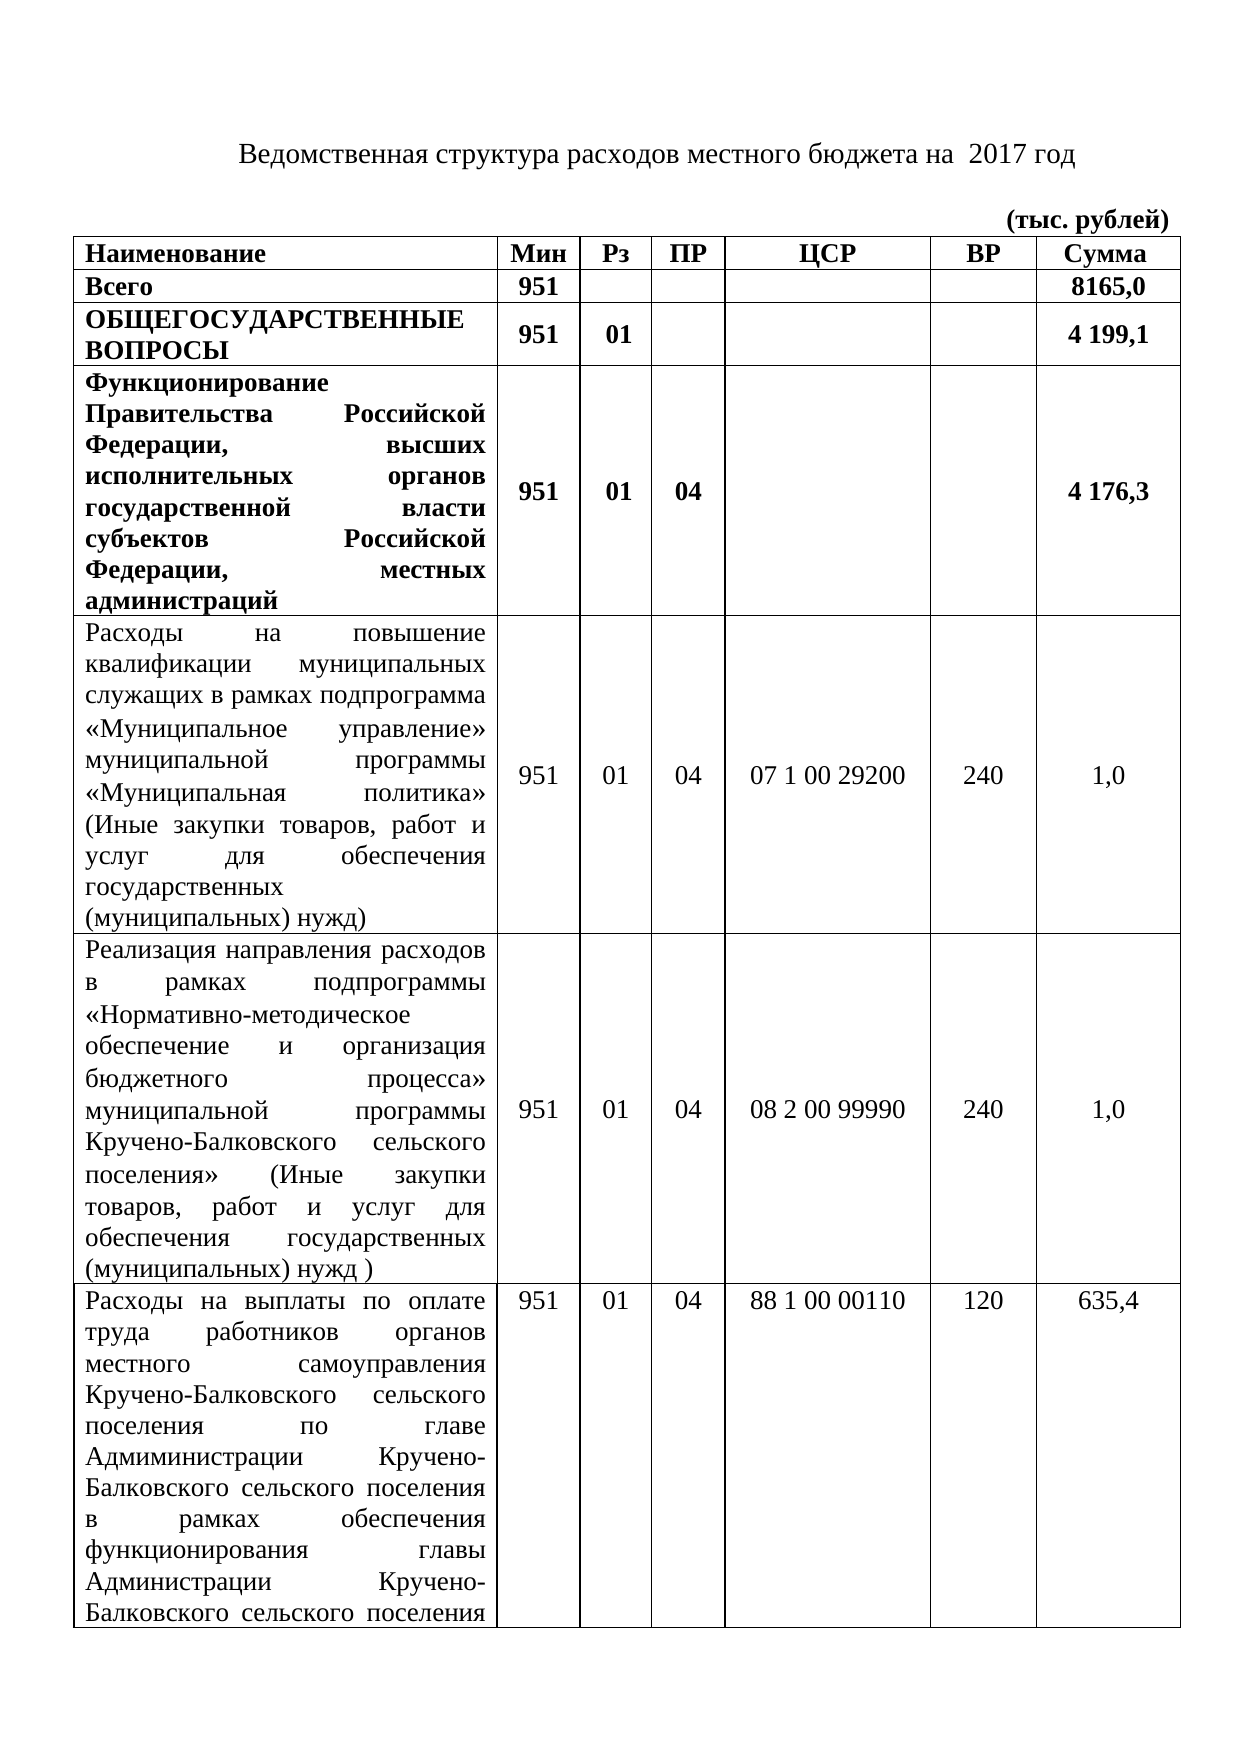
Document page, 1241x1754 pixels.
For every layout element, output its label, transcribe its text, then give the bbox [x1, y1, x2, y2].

table_cell 240 [931, 616, 1036, 932]
table_cell Расходы на повышение квалификации муниципальных служащих в рамках подпрограмма «Муниципальное управление» муниципальной программы «Муниципальная политика» (Иные закупки товаров, работ и услуг для обеспечения государственных (муниципальных) нужд) [74, 616, 497, 932]
table_cell [581, 270, 651, 302]
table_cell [75, 1284, 496, 1627]
table_cell 01 [581, 1284, 651, 1627]
table_cell [726, 303, 930, 365]
table_cell 01 [581, 616, 651, 932]
table_cell [931, 366, 1036, 615]
table_cell 07 1 00 29200 [726, 616, 930, 932]
table_cell [726, 270, 930, 302]
table_cell [931, 303, 1036, 365]
table_cell 120 [931, 1284, 1036, 1627]
table_cell Всего [74, 270, 497, 302]
table_cell Функционирование Правительства Российской Федерации, высших исполнительных органов государственной власти субъектов Российской Федерации, местных администраций [74, 366, 497, 615]
table_cell ЦСР [726, 237, 930, 269]
table_cell 951 [498, 366, 579, 615]
table_cell 04 [652, 366, 724, 615]
table_cell [726, 366, 930, 615]
table_cell 88 1 00 00110 [726, 1284, 930, 1627]
table_cell Реализация направления расходов в рамках подпрограммы «Нормативно-методическое обеспечение и организация бюджетного процесса» муниципальной программы Кручено-Балковского сельского поселения» (Иные закупки товаров, работ и услуг для обеспечения государственных (муниципальных) нужд ) [74, 934, 497, 1283]
table_cell 951 [498, 934, 579, 1283]
table_cell 01 [581, 934, 651, 1283]
table_cell 8165,0 [1037, 270, 1180, 302]
table_cell [652, 270, 724, 302]
table_cell 04 [652, 934, 724, 1283]
table_cell 951 [498, 616, 579, 932]
table_cell 4 176,3 [1037, 366, 1180, 615]
table_cell 635,4 [1037, 1284, 1180, 1627]
table_cell 951 [498, 303, 579, 365]
table_cell Сумма [1037, 237, 1180, 269]
table_cell 240 [931, 934, 1036, 1283]
table_cell Наименование [74, 237, 497, 269]
table_cell 04 [652, 1284, 724, 1627]
table_cell 08 2 00 99990 [726, 934, 930, 1283]
table_cell Мин [498, 237, 579, 269]
table_cell ВР [931, 237, 1036, 269]
text Ведомственная структура расходов местного бюджета на 2017 год [162, 136, 1152, 170]
table_cell ОБЩЕГОСУДАРСТВЕННЫЕ ВОПРОСЫ [74, 303, 497, 365]
table_cell 4 199,1 [1037, 303, 1180, 365]
table_cell ПР [652, 237, 724, 269]
table_cell [931, 270, 1036, 302]
table_cell 04 [652, 616, 724, 932]
table_cell [652, 303, 724, 365]
table_cell 1,0 [1037, 934, 1180, 1283]
table_cell 951 [498, 1284, 579, 1627]
table_cell 01 [581, 303, 651, 365]
table_cell Рз [581, 237, 651, 269]
table_cell 01 [581, 366, 651, 615]
table_header (тыс. рублей) [74, 203, 1180, 236]
table_cell 951 [498, 270, 579, 302]
table_cell 1,0 [1037, 616, 1180, 932]
